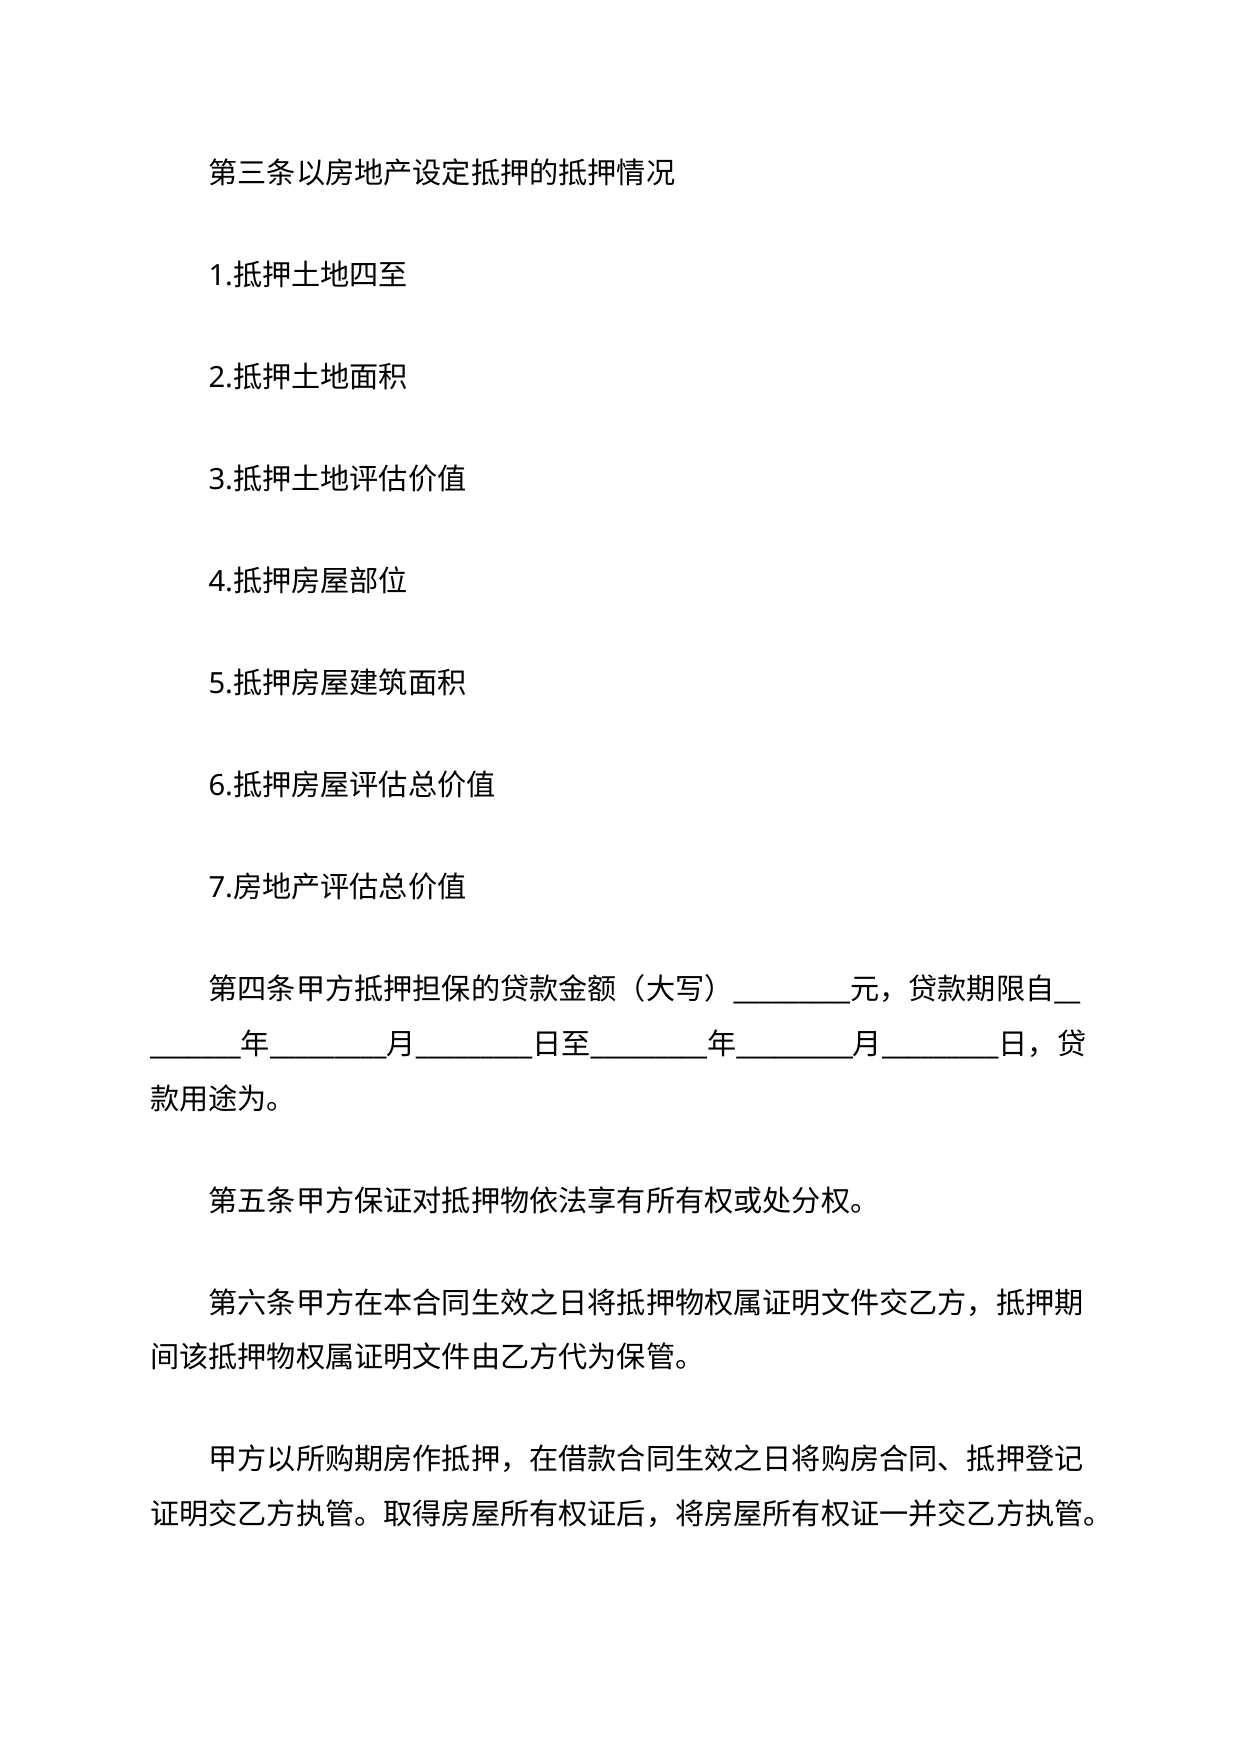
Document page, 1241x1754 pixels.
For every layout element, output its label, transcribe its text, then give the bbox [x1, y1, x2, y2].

text 3.抵押土地评估价值 [150, 456, 1090, 498]
text 6.抵押房屋评估总价值 [150, 762, 1090, 804]
text 4.抵押房屋部位 [150, 558, 1090, 600]
text 5.抵押房屋建筑面积 [150, 660, 1090, 702]
text 2.抵押土地面积 [150, 354, 1090, 396]
text 第五条甲方保证对抵押物依法享有所有权或处分权。 [150, 1177, 1090, 1220]
text 7.房地产评估总价值 [150, 864, 1090, 906]
text 第三条以房地产设定抵押的抵押情况 [150, 150, 1090, 192]
text 1.抵押土地四至 [150, 252, 1090, 294]
text 第四条甲方抵押担保的贷款金额（大写）_________元，贷款期限自_________年_________月_________日至_________年_________月_________日，贷款用途为。 [150, 966, 1090, 1118]
text 第六条甲方在本合同生效之日将抵押物权属证明文件交乙方，抵押期间该抵押物权属证明文件由乙方代为保管。 [150, 1279, 1090, 1376]
text 甲方以所购期房作抵押，在借款合同生效之日将购房合同、抵押登记证明交乙方执管。取得房屋所有权证后，将房屋所有权证一并交乙方执管。 [150, 1436, 1090, 1533]
